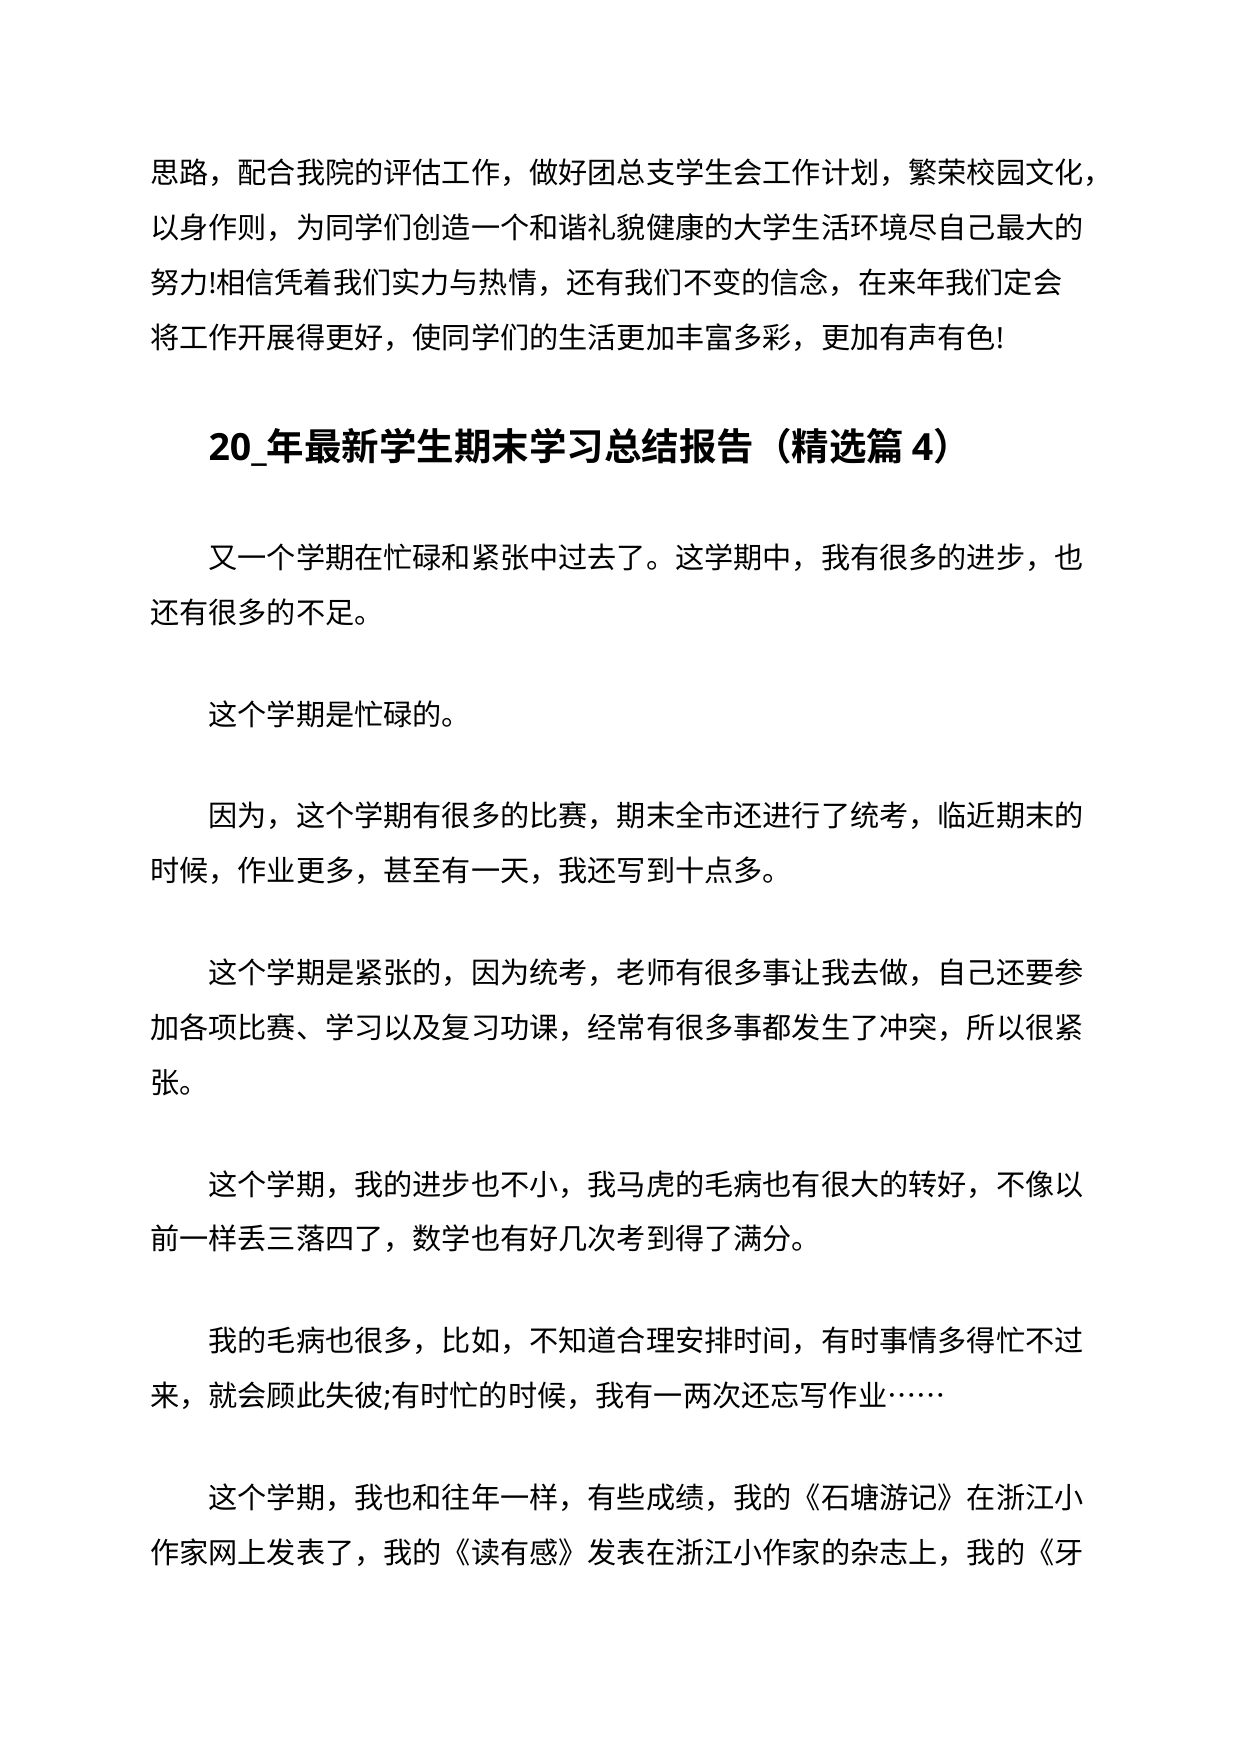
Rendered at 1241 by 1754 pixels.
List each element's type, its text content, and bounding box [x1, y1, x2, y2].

text 20_年最新学生期末学习总结报告（精选篇4） [150, 417, 1090, 471]
text 因为，这个学期有很多的比赛，期末全市还进行了统考，临近期末的时候，作业更多，甚至有一天，我还写到十点多。 [150, 793, 1090, 890]
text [150, 150, 1090, 357]
text 又一个学期在忙碌和紧张中过去了。这学期中，我有很多的进步，也还有很多的不足。 [150, 534, 1090, 632]
text 我的毛病也很多，比如，不知道合理安排时间，有时事情多得忙不过来，就会顾此失彼;有时忙的时候，我有一两次还忘写作业…… [150, 1318, 1090, 1415]
text 这个学期是忙碌的。 [150, 691, 1090, 733]
text 这个学期，我的进步也不小，我马虎的毛病也有很大的转好，不像以前一样丢三落四了，数学也有好几次考到得了满分。 [150, 1161, 1090, 1258]
text 这个学期是紧张的，因为统考，老师有很多事让我去做，自己还要参加各项比赛、学习以及复习功课，经常有很多事都发生了冲突，所以很紧张。 [150, 949, 1090, 1102]
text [150, 1474, 1090, 1572]
